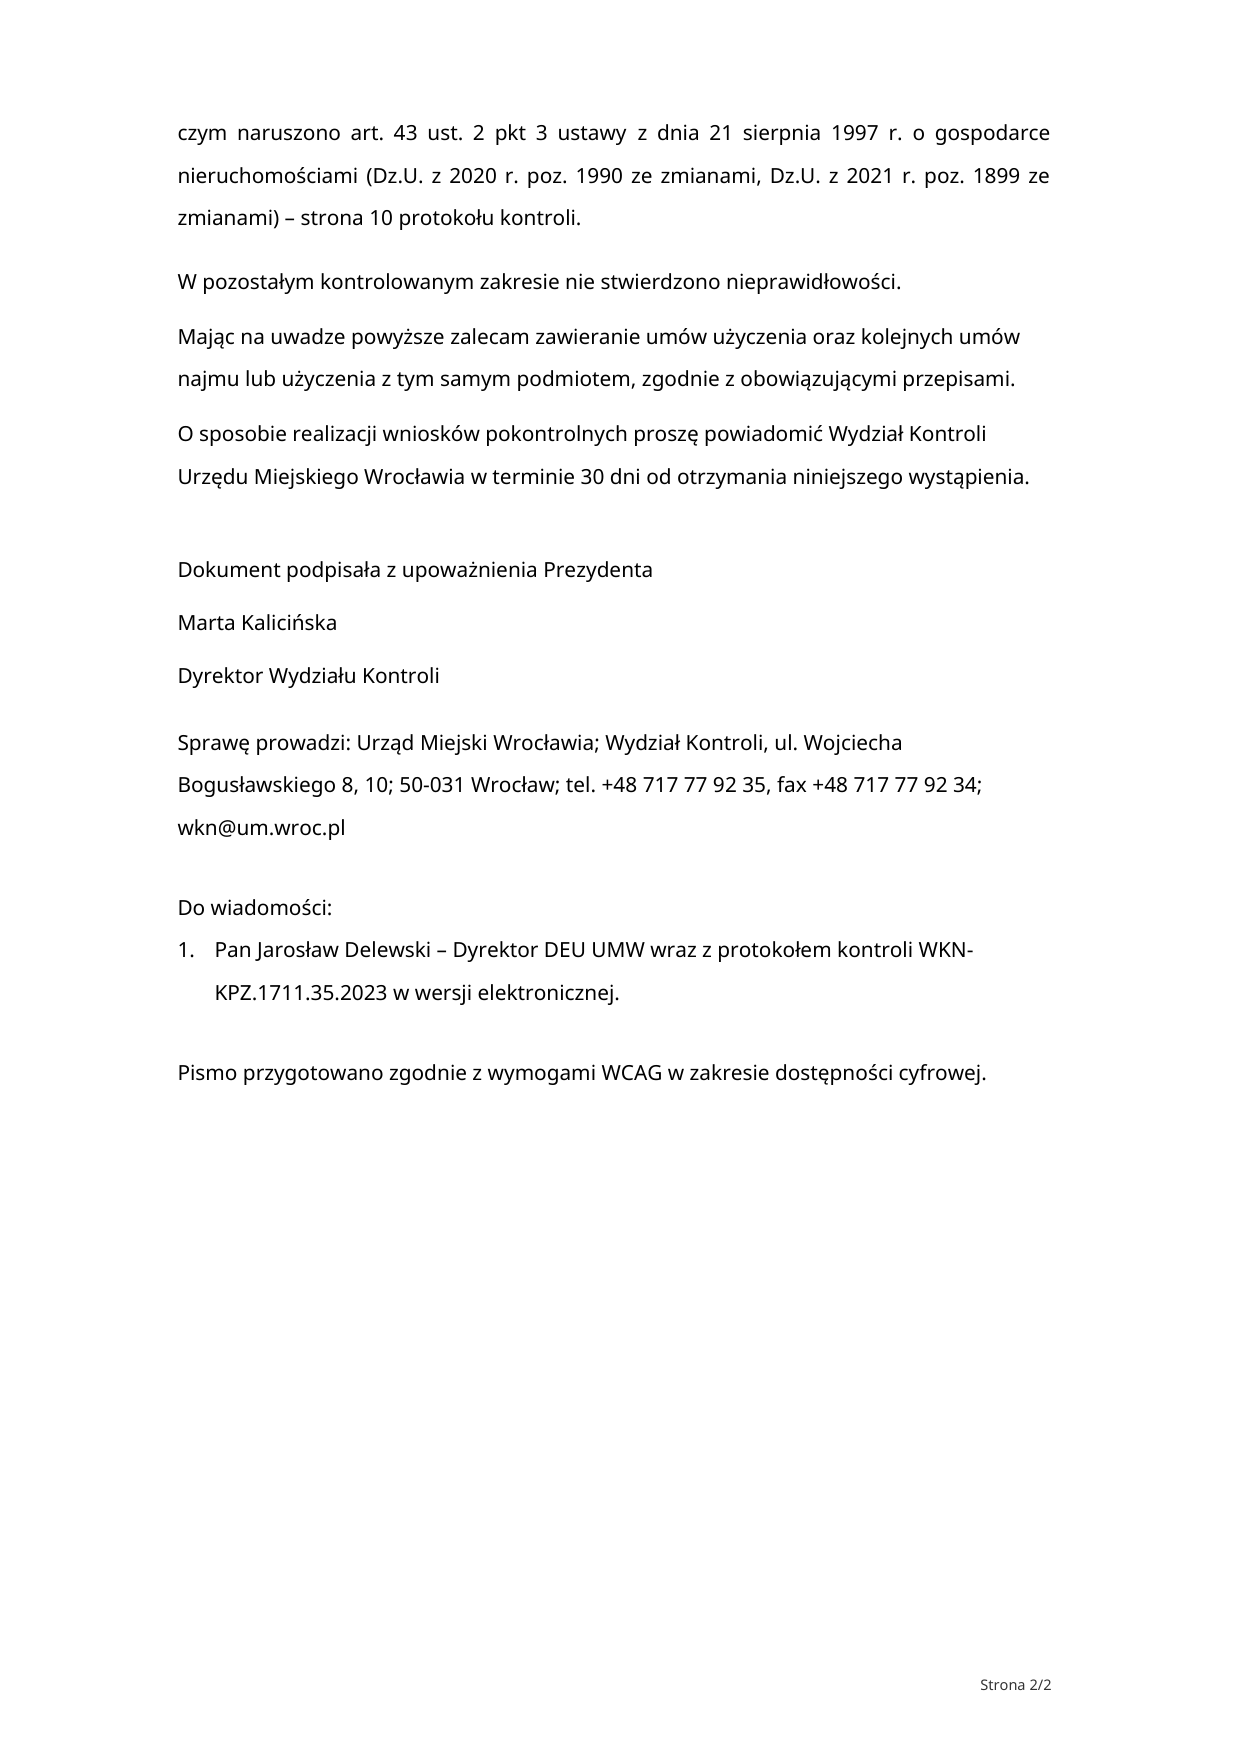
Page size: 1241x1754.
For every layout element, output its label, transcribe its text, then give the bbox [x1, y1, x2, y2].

text czym naruszono art. 43 ust. 2 pkt 3 ustawy z dnia 21 sierpnia 1997 r. o gospodarce nieruchomościami (Dz.U. z 2020 r. poz. 1990 ze zmianami, Dz.U. z 2021 r. poz. 1899 ze zmianami) – strona 10 protokołu kontroli. [177, 118, 1051, 232]
text W pozostałym kontrolowanym zakresie nie stwierdzono nieprawidłowości. [177, 267, 1051, 295]
text O sposobie realizacji wniosków pokontrolnych proszę powiadomić Wydział Kontroli Urzędu Miejskiego Wrocławia w terminie 30 dni od otrzymania niniejszego wystąpienia. [177, 419, 1051, 491]
text Marta Kalicińska [177, 608, 1051, 637]
text Dyrektor Wydziału Kontroli [177, 662, 1051, 690]
text Sprawę prowadzi: Urząd Miejski Wrocławia; Wydział Kontroli, ul. Wojciecha Bogusławskiego 8, 10; 50-031 Wrocław; tel. +48 717 77 92 35, fax +48 717 77 92 34; wkn@um.wroc.pl [177, 728, 1051, 841]
list Pan Jarosław Delewski – Dyrektor DEU UMW wraz z protokołem kontroli WKN-KPZ.1711.35.2023 w wersji elektronicznej. [177, 936, 1051, 1007]
text Mając na uwadze powyższe zalecam zawieranie umów użyczenia oraz kolejnych umów najmu lub użyczenia z tym samym podmiotem, zgodnie z obowiązującymi przepisami. [177, 322, 1051, 393]
text Do wiadomości: [177, 893, 1051, 921]
text Dokument podpisała z upoważnienia Prezydenta [177, 555, 1051, 583]
text Pismo przygotowano zgodnie z wymogami WCAG w zakresie dostępności cyfrowej. [177, 1058, 1051, 1087]
